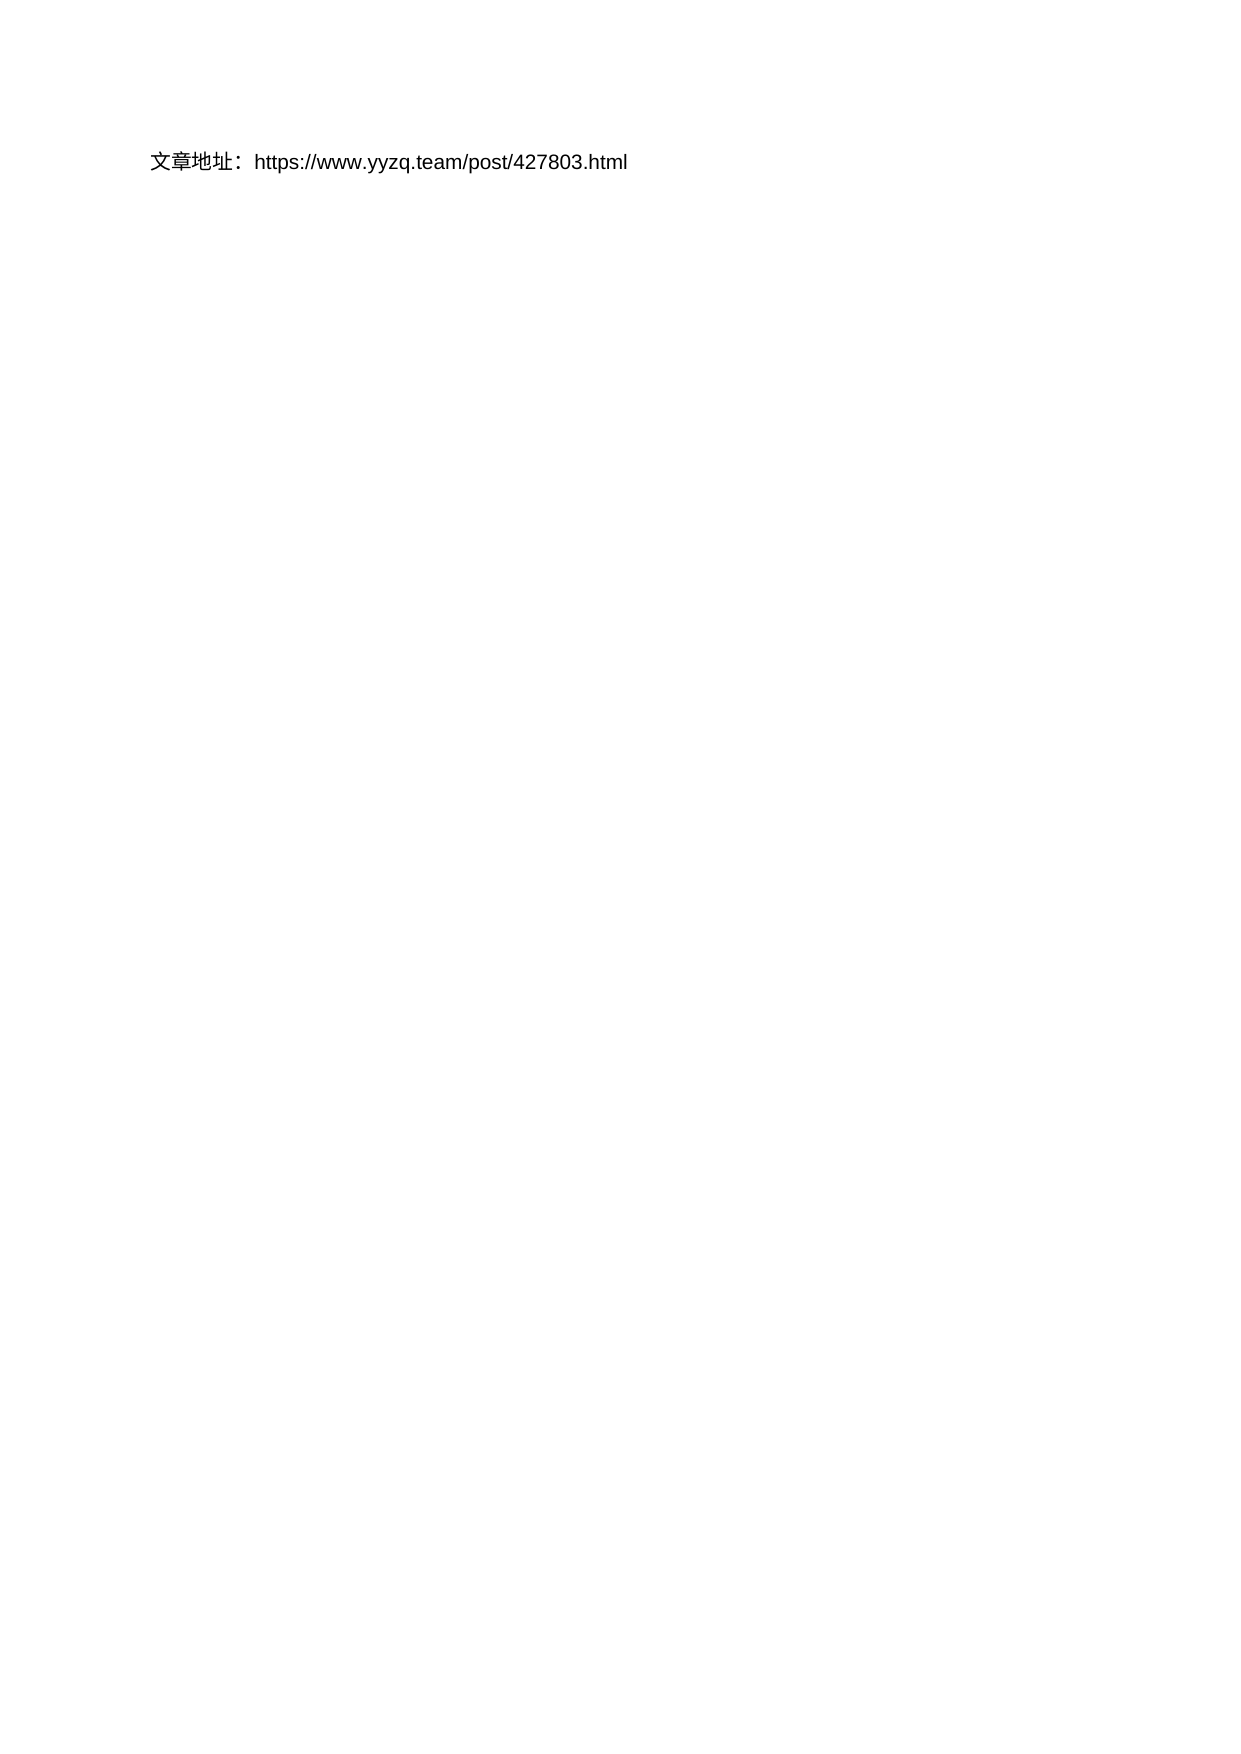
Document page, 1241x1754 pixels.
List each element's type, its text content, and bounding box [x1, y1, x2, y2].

text 文章地址：https://www.yyzq.team/post/427803.html [150, 150, 1090, 174]
